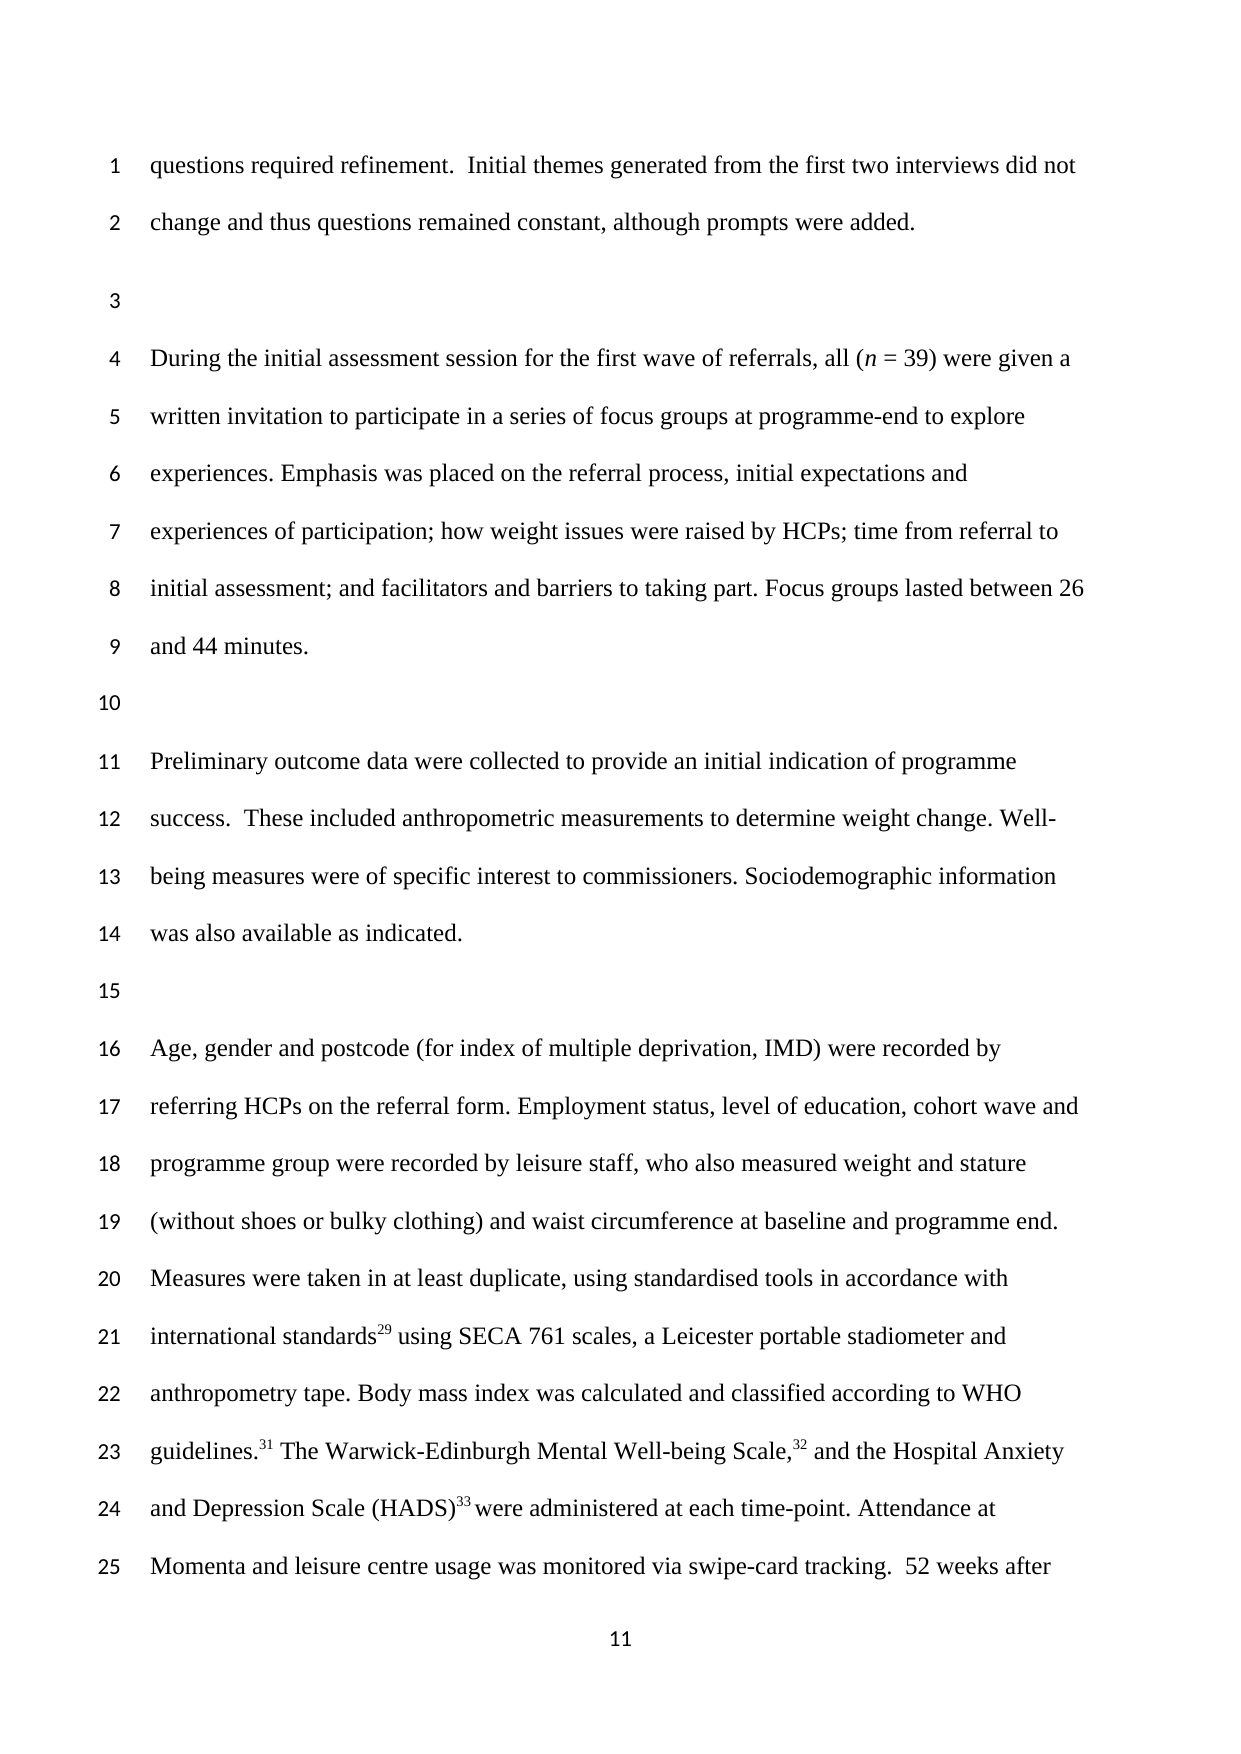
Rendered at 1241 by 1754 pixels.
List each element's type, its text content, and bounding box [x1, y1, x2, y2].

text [150, 150, 1090, 236]
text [150, 1033, 1090, 1579]
text During the initial assessment session for the first wave of referrals, all (n = 39) were given a written invitation to participate in a series of focus groups at programme-end to explore experiences. Emphasis was placed on the referral process, initial expectations and experiences of participation; how weight issues were raised by HCPs; time from referral to initial assessment; and facilitators and barriers to taking part. Focus groups lasted between 26 and 44 minutes. [150, 343, 1090, 659]
text Preliminary outcome data were collected to provide an initial indication of programme success. These included anthropometric measurements to determine weight change. Well-being measures were of specific interest to commissioners. Sociodemographic information was also available as indicated. [150, 746, 1090, 947]
